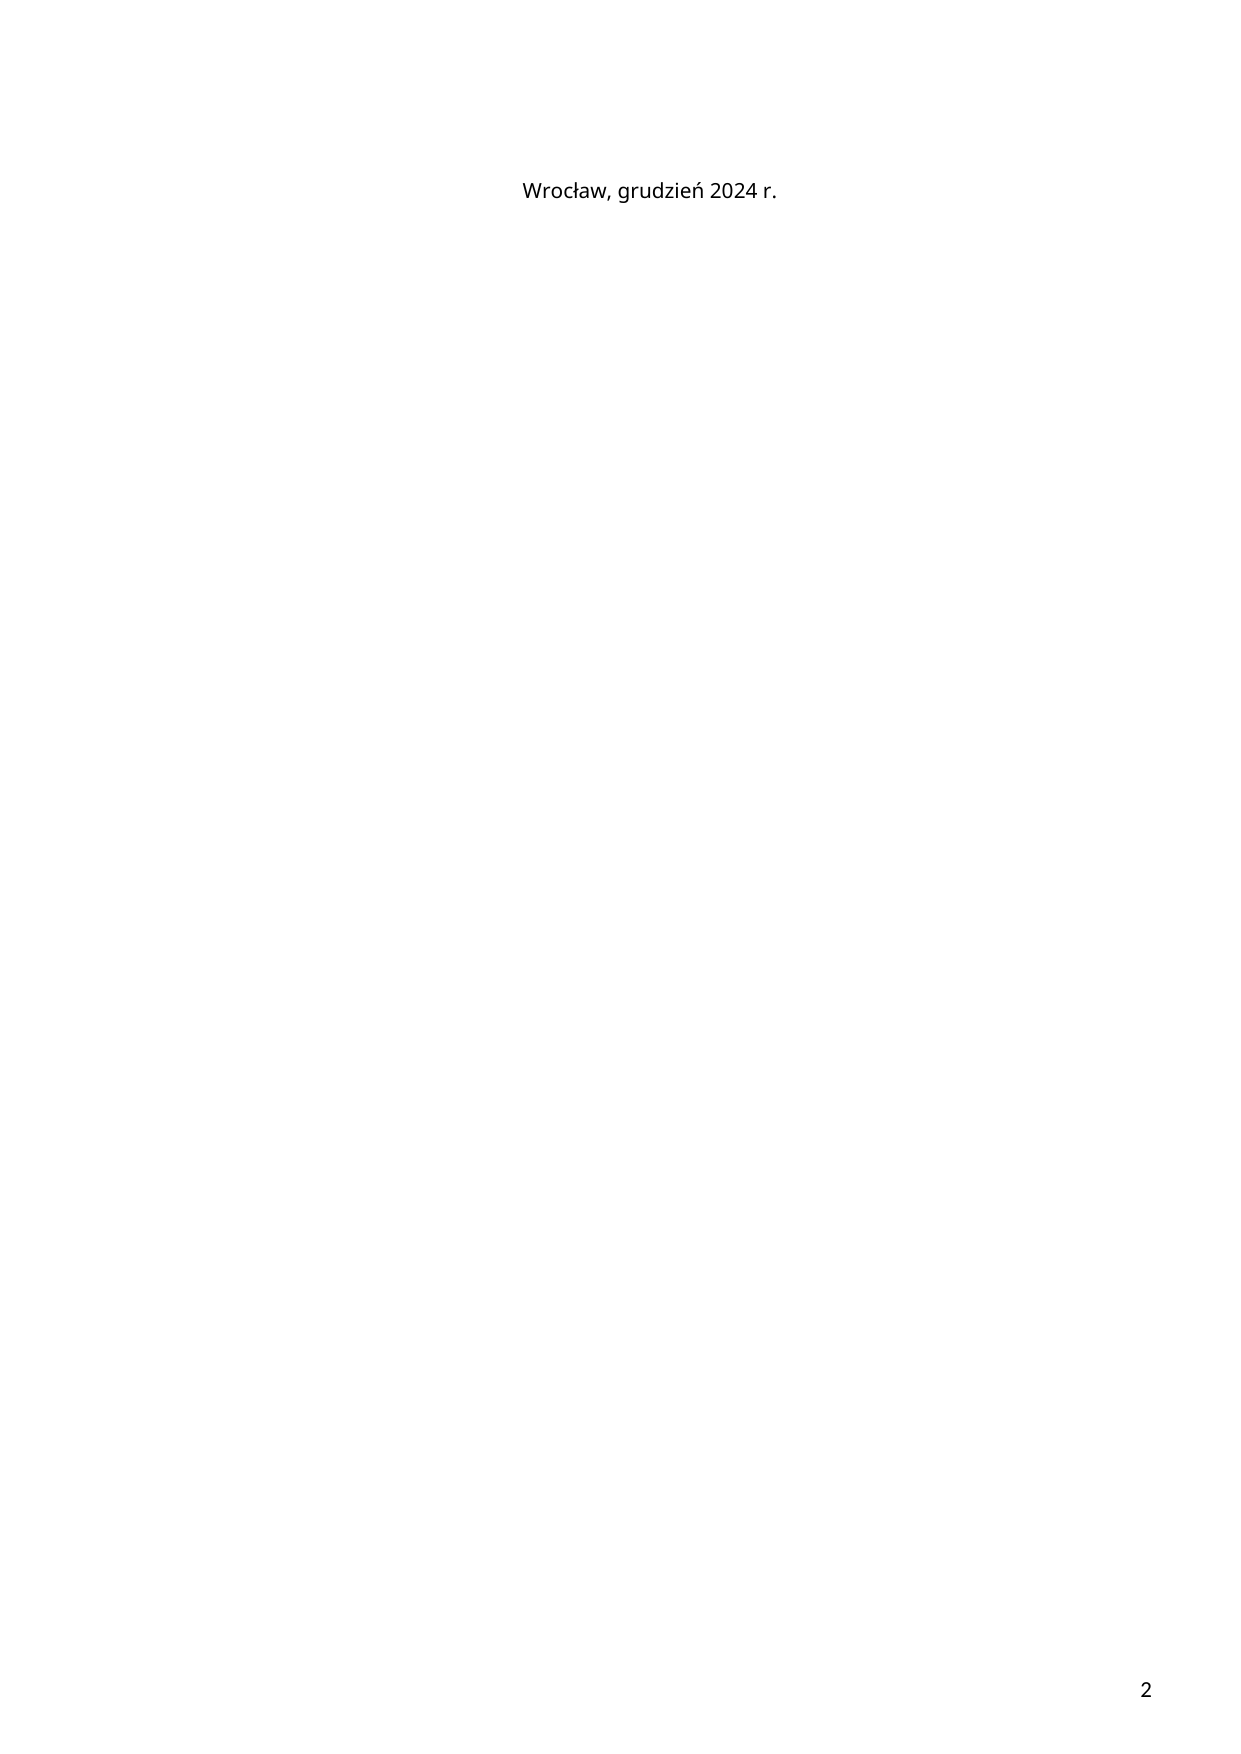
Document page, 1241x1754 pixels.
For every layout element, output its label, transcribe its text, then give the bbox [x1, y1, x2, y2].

text Wrocław, grudzień 2024 r. [148, 176, 1152, 204]
